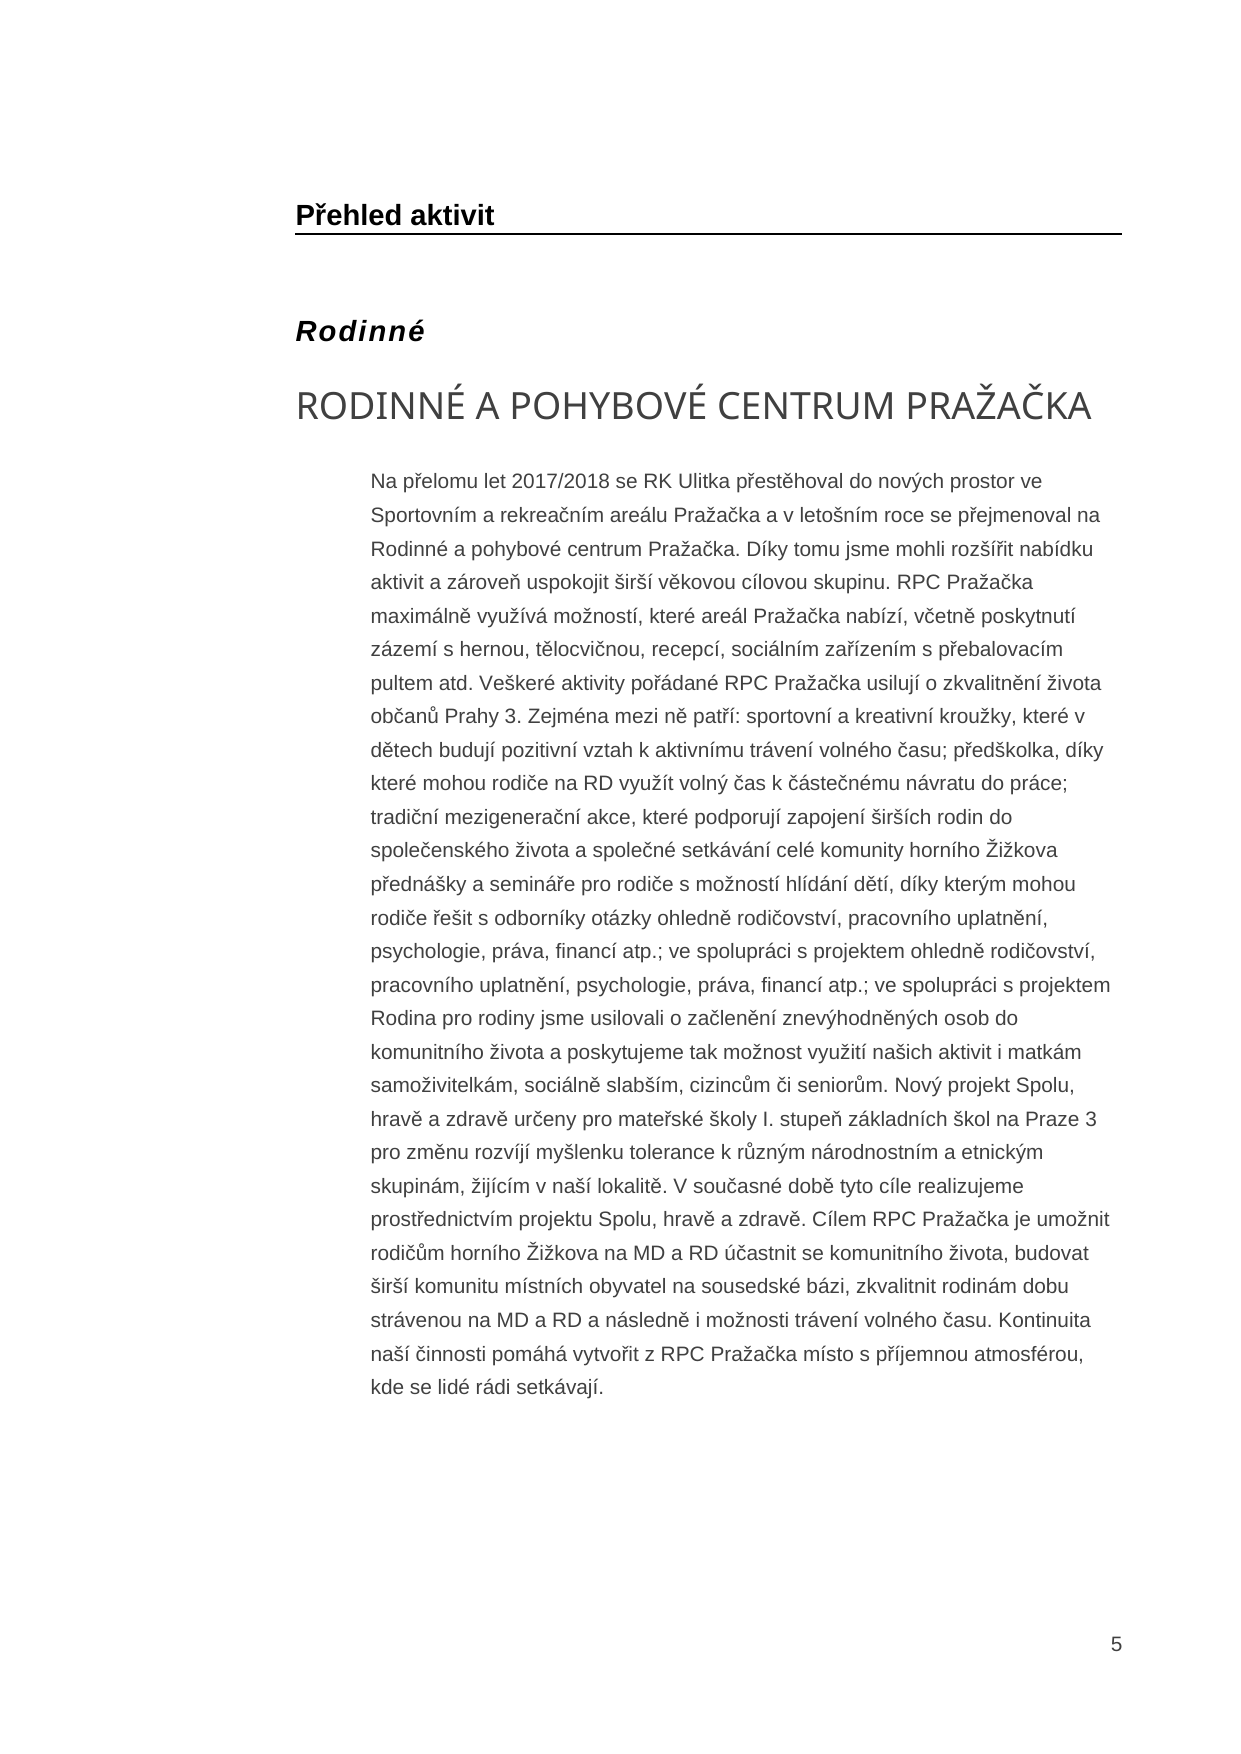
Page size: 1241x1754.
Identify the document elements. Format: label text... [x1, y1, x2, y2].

text Přehled aktivit [295, 198, 1122, 233]
text Na přelomu let 2017/2018 se RK Ulitka přestěhoval do nových prostor ve Sportovním a rekreačním areálu Pražačka a v letošním roce se přejmenoval na Rodinné a pohybové centrum Pražačka. Díky tomu jsme mohli rozšířit nabídku aktivit a zároveň uspokojit širší věkovou cílovou skupinu. RPC Pražačka maximálně využívá možností, které areál Pražačka nabízí, včetně poskytnutí zázemí s hernou, tělocvičnou, recepcí, sociálním zařízením s přebalovacím pultem atd. Veškeré aktivity pořádané RPC Pražačka usilují o zkvalitnění života občanů Prahy 3. Zejména mezi ně patří: sportovní a kreativní kroužky, které v dětech budují pozitivní vztah k aktivnímu trávení volného času; předškolka, díky které mohou rodiče na RD využít volný čas k částečnému návratu do práce; tradiční mezigenerační akce, které podporují zapojení širších rodin do společenského života a společné setkávání celé komunity horního Žižkova přednášky a semináře pro rodiče s možností hlídání dětí, díky kterým mohou rodiče řešit s odborníky otázky ohledně rodičovství, pracovního uplatnění, psychologie, práva, financí atp.; ve spolupráci s projektem ohledně rodičovství, pracovního uplatnění, psychologie, práva, financí atp.; ve spolupráci s projektem Rodina pro rodiny jsme usilovali o začlenění znevýhodněných osob do komunitního života a poskytujeme tak možnost využití našich aktivit i matkám samoživitelkám, sociálně slabším, cizincům či seniorům. Nový projekt Spolu, hravě a zdravě určeny pro mateřské školy I. stupeň základních škol na Praze 3 pro změnu rozvíjí myšlenku tolerance k různým národnostním a etnickým skupinám, žijícím v naší lokalitě. V současné době tyto cíle realizujeme prostřednictvím projektu Spolu, hravě a zdravě. Cílem RPC Pražačka je umožnit rodičům horního Žižkova na MD a RD účastnit se komunitního života, budovat širší komunitu místních obyvatel na sousedské bázi, zkvalitnit rodinám dobu strávenou na MD a RD a následně i možnosti trávení volného času. Kontinuita naší činnosti pomáhá vytvořit z RPC Pražačka místo s příjemnou atmosférou, kde se lidé rádi setkávají. [370, 469, 1122, 1399]
text Rodinné [295, 313, 1122, 347]
text Rodinné a pohybové centrum Pražačka [295, 379, 1122, 430]
